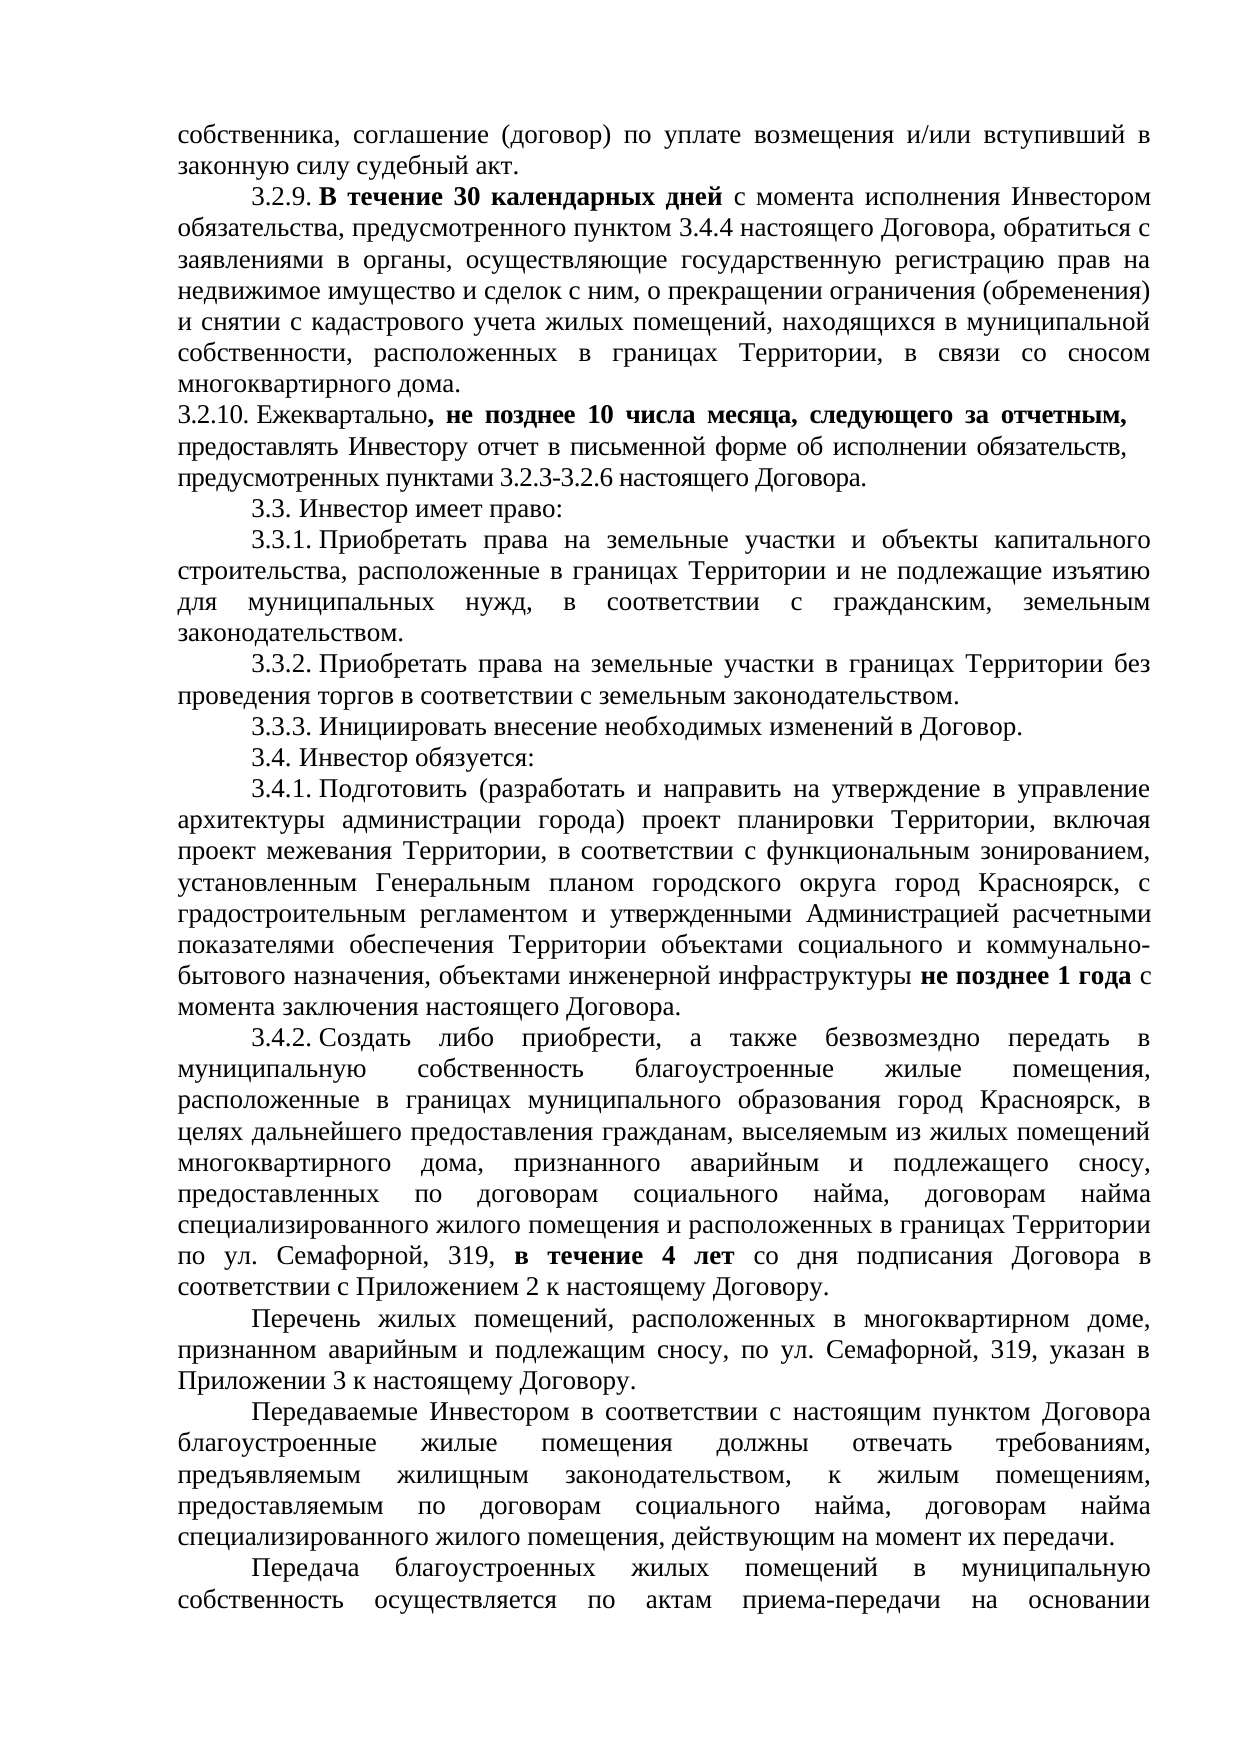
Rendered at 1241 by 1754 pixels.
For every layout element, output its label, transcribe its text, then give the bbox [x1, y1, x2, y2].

text 3.4. Инвестор обязуется: [177, 741, 1152, 772]
text 3.3.1. Приобретать права на земельные участки и объекты капитального строительства, расположенные в границах Территории и не подлежащие изъятию для муниципальных нужд, в соответствии с гражданским, земельным законодательством. [177, 523, 1152, 648]
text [177, 1551, 1152, 1614]
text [177, 118, 1152, 180]
text 3.3.2. Приобретать права на земельные участки в границах Территории без проведения торгов в соответствии с земельным законодательством. [177, 648, 1152, 710]
text Передаваемые Инвестором в соответствии с настоящим пунктом Договора благоустроенные жилые помещения должны отвечать требованиям, предъявляемым жилищным законодательством, к жилым помещениям, предоставляемым по договорам социального найма, договорам найма специализированного жилого помещения, действующим на момент их передачи. [177, 1395, 1152, 1551]
text Перечень жилых помещений, расположенных в многоквартирном доме, признанном аварийным и подлежащим сносу, по ул. Семафорной, 319, указан в Приложении 3 к настоящему Договору. [177, 1302, 1152, 1395]
text 3.4.1. Подготовить (разработать и направить на утверждение в управление архитектуры администрации города) проект планировки Территории, включая проект межевания Территории, в соответствии с функциональным зонированием, установленным Генеральным планом городского округа город Красноярск, с градостроительным регламентом и утвержденными Администрацией расчетными показателями обеспечения Территории объектами социального и коммунально-бытового назначения, объектами инженерной инфраструктуры не позднее 1 года с момента заключения настоящего Договора. [177, 772, 1152, 1021]
text 3.2.9. В течение 30 календарных дней с момента исполнения Инвестором обязательства, предусмотренного пунктом 3.4.4 настоящего Договора, обратиться с заявлениями в органы, осуществляющие государственную регистрацию прав на недвижимое имущество и сделок с ним, о прекращении ограничения (обременения) и снятии с кадастрового учета жилых помещений, находящихся в муниципальной собственности, расположенных в границах Территории, в связи со сносом многоквартирного дома. [177, 180, 1152, 398]
text 3.2.10. Ежеквартально, не позднее 10 числа месяца, следующего за отчетным, предоставлять Инвестору отчет в письменной форме об исполнении обязательств, предусмотренных пунктами 3.2.3-3.2.6 настоящего Договора. [177, 398, 1127, 492]
text 3.4.2. Создать либо приобрести, а также безвозмездно передать в муниципальную собственность благоустроенные жилые помещения, расположенные в границах муниципального образования город Красноярск, в целях дальнейшего предоставления гражданам, выселяемым из жилых помещений многоквартирного дома, признанного аварийным и подлежащего сносу, предоставленных по договорам социального найма, договорам найма специализированного жилого помещения и расположенных в границах Территории по ул. Семафорной, 319, в течение 4 лет со дня подписания Договора в соответствии с Приложением 2 к настоящему Договору. [177, 1021, 1152, 1302]
text 3.3.3. Инициировать внесение необходимых изменений в Договор. [177, 710, 1152, 741]
text 3.3. Инвестор имеет право: [177, 492, 1152, 523]
